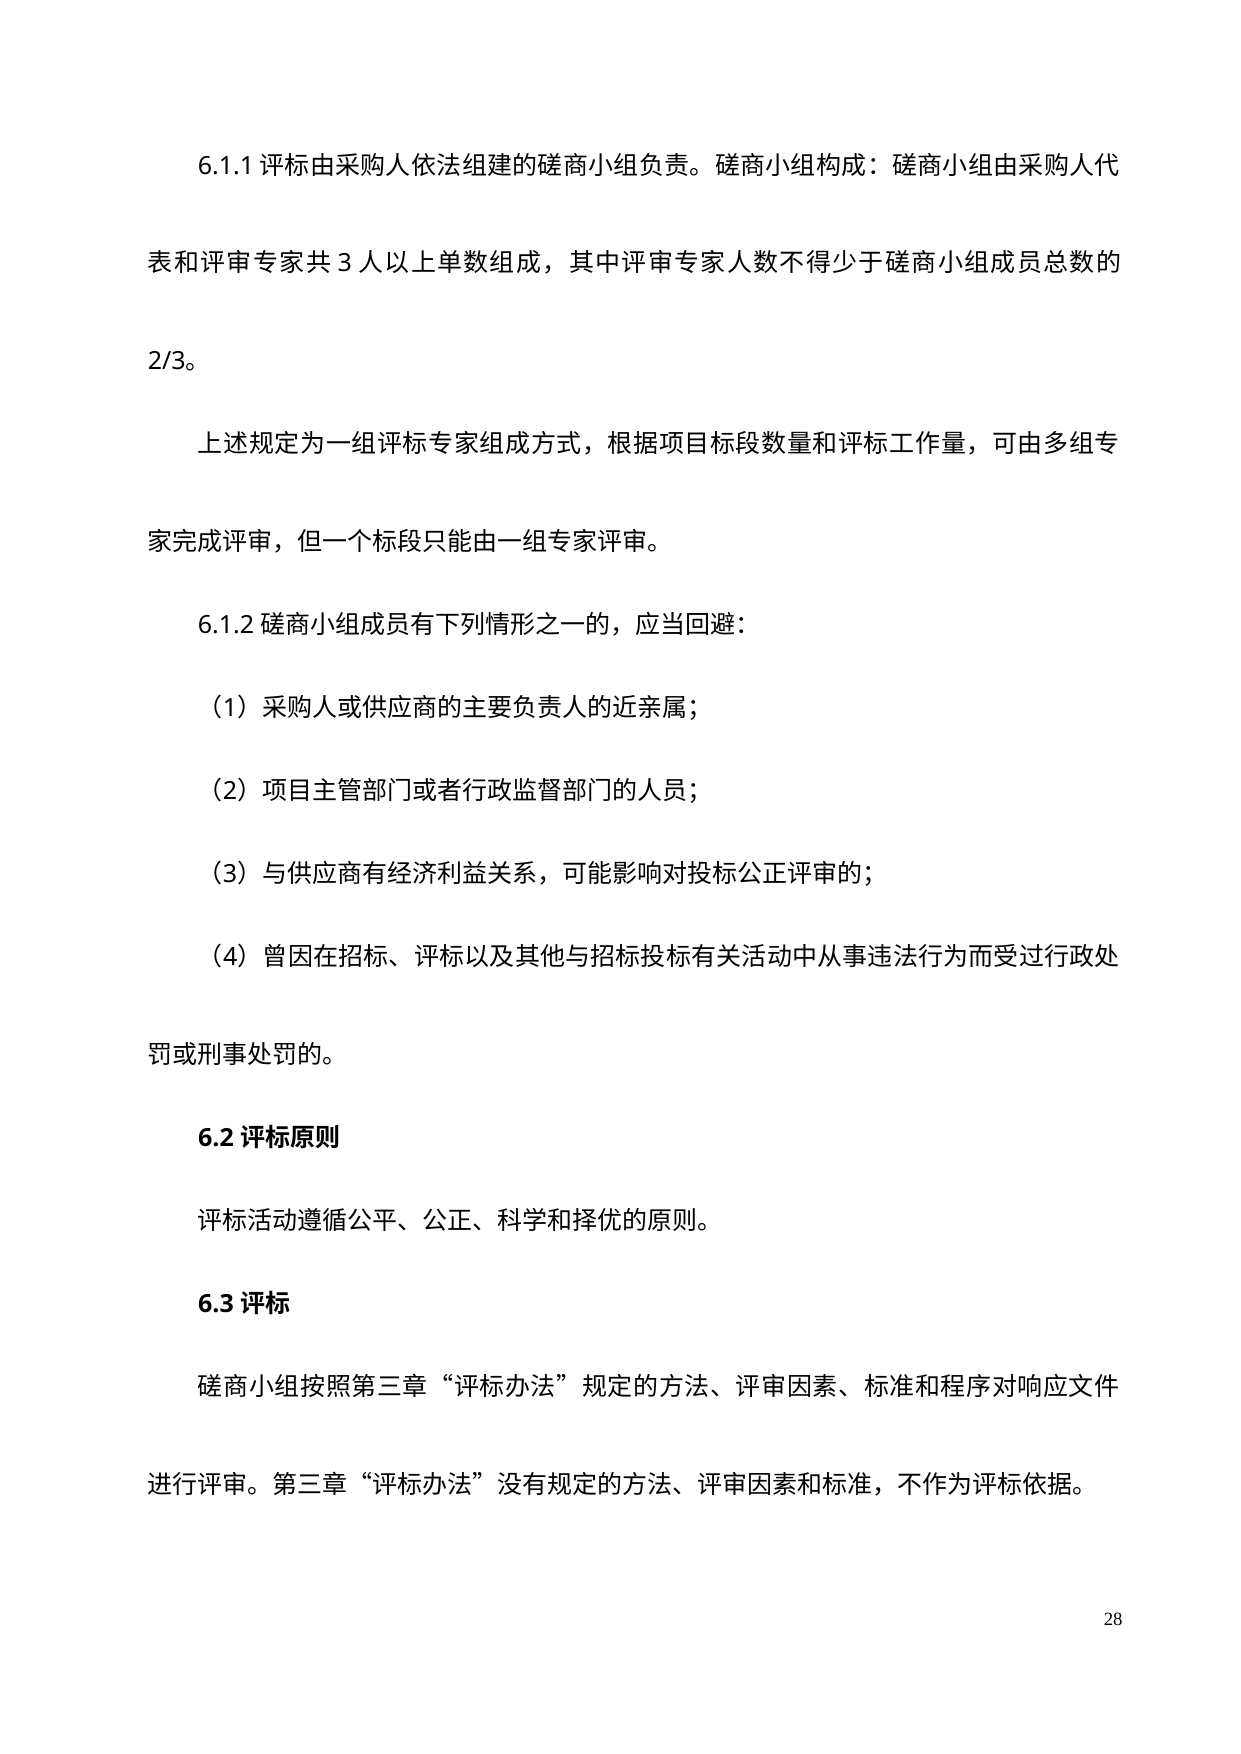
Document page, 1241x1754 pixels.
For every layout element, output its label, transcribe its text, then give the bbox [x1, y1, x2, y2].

text 评标活动遵循公平、公正、科学和择优的原则。 [148, 1186, 1122, 1251]
text 上述规定为一组评标专家组成方式，根据项目标段数量和评标工作量，可由多组专家完成评审，但一个标段只能由一组专家评审。 [148, 409, 1122, 572]
text （3）与供应商有经济利益关系，可能影响对投标公正评审的； [148, 839, 1122, 904]
text 6.2 评标原则 [148, 1103, 1122, 1168]
text （1）采购人或供应商的主要负责人的近亲属； [148, 673, 1122, 738]
text （4）曾因在招标、评标以及其他与招标投标有关活动中从事违法行为而受过行政处罚或刑事处罚的。 [148, 922, 1122, 1085]
text 6.1.1评标由采购人依法组建的磋商小组负责。磋商小组构成：磋商小组由采购人代表和评审专家共3人以上单数组成，其中评审专家人数不得少于磋商小组成员总数的2/3。 [148, 131, 1122, 391]
text 6.3 评标 [148, 1269, 1122, 1334]
text 6.1.2 磋商小组成员有下列情形之一的，应当回避： [148, 590, 1122, 655]
text （2）项目主管部门或者行政监督部门的人员； [148, 756, 1122, 821]
text 磋商小组按照第三章“评标办法”规定的方法、评审因素、标准和程序对响应文件进行评审。第三章“评标办法”没有规定的方法、评审因素和标准，不作为评标依据。 [148, 1352, 1122, 1515]
